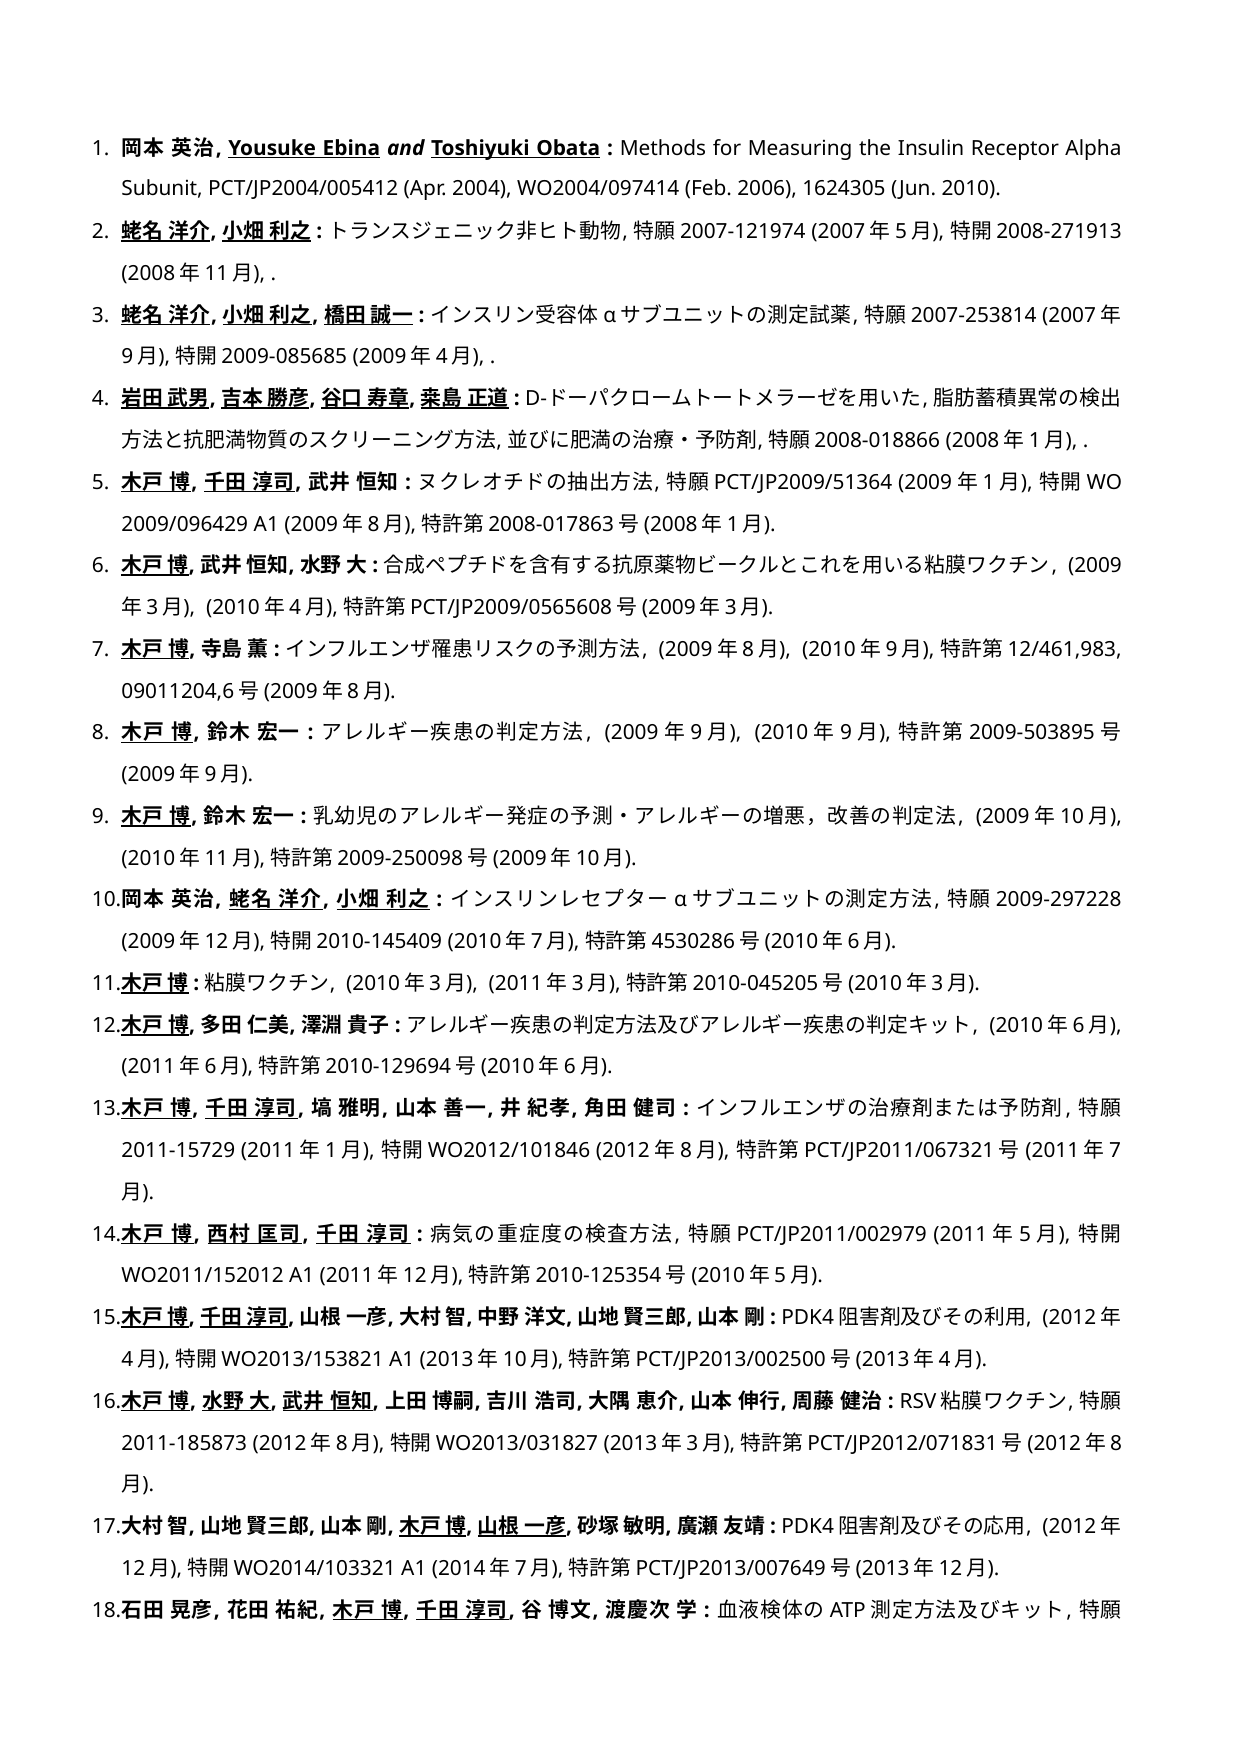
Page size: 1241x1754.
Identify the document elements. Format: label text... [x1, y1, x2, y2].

list 木戸 博, 水野 大, 武井 恒知, 上田 博嗣, 吉川 浩司, 大隅 恵介, 山本 伸行, 周藤 健治 : RSV粘膜ワクチン, 特願2011-185873 (2012年8月), 特開WO2013/031827 (2013年3月), 特許第PCT/JP2012/071831号 (2012年8月). [92, 1378, 1122, 1503]
list 木戸 博, 武井 恒知, 水野 大 : 合成ペプチドを含有する抗原薬物ビークルとこれを用いる粘膜ワクチン, (2009年3月), (2010年4月), 特許第PCT/JP2009/0565608号 (2009年3月). [92, 543, 1122, 626]
list 岩田 武男, 吉本 勝彦, 谷口 寿章, 桒島 正道 : D-ドーパクロームトートメラーゼを用いた, 脂肪蓄積異常の検出方法と抗肥満物質のスクリーニング方法, 並びに肥満の治療・予防剤, 特願2008-018866 (2008年1月), . [92, 376, 1122, 459]
list 木戸 博, 鈴木 宏一 : アレルギー疾患の判定方法, (2009年9月), (2010年9月), 特許第2009-503895号 (2009年9月). [92, 710, 1122, 793]
list 木戸 博, 千田 淳司, 武井 恒知 : ヌクレオチドの抽出方法, 特願PCT/JP2009/51364 (2009年1月), 特開WO 2009/096429 A1 (2009年8月), 特許第2008-017863号 (2008年1月). [92, 459, 1122, 543]
list 木戸 博 : 粘膜ワクチン, (2010年3月), (2011年3月), 特許第2010-045205号 (2010年3月). [92, 961, 1122, 1002]
list 木戸 博, 西村 匡司, 千田 淳司 : 病気の重症度の検査方法, 特願PCT/JP2011/002979 (2011年5月), 特開WO2011/152012 A1 (2011年12月), 特許第2010-125354号 (2010年5月). [92, 1211, 1122, 1295]
list 大村 智, 山地 賢三郎, 山本 剛, 木戸 博, 山根 一彦, 砂塚 敏明, 廣瀬 友靖 : PDK4阻害剤及びその応用, (2012年12月), 特開WO2014/103321 A1 (2014年7月), 特許第PCT/JP2013/007649号 (2013年12月). [92, 1503, 1122, 1587]
list 木戸 博, 多田 仁美, 澤淵 貴子 : アレルギー疾患の判定方法及びアレルギー疾患の判定キット, (2010年6月), (2011年6月), 特許第2010-129694号 (2010年6月). [92, 1002, 1122, 1086]
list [92, 1587, 1122, 1629]
list 木戸 博, 寺島 薫 : インフルエンザ罹患リスクの予測方法, (2009年8月), (2010年9月), 特許第12/461,983, 09011204,6号 (2009年8月). [92, 626, 1122, 710]
list 木戸 博, 千田 淳司, 山根 一彦, 大村 智, 中野 洋文, 山地 賢三郎, 山本 剛 : PDK4阻害剤及びその利用, (2012年4月), 特開WO2013/153821 A1 (2013年10月), 特許第PCT/JP2013/002500号 (2013年4月). [92, 1295, 1122, 1378]
list 岡本 英治, Yousuke Ebina and Toshiyuki Obata : Methods for Measuring the Insulin Receptor Alpha Subunit, PCT/JP2004/005412 (Apr. 2004), WO2004/097414 (Feb. 2006), 1624305 (Jun. 2010). [92, 125, 1122, 209]
list 木戸 博, 千田 淳司, 塙 雅明, 山本 善一, 井 紀孝, 角田 健司 : インフルエンザの治療剤または予防剤, 特願2011-15729 (2011年1月), 特開WO2012/101846 (2012年8月), 特許第PCT/JP2011/067321号 (2011年7月). [92, 1086, 1122, 1211]
list 岡本 英治, 蛯名 洋介, 小畑 利之 : インスリンレセプターαサブユニットの測定方法, 特願2009-297228 (2009年12月), 特開2010-145409 (2010年7月), 特許第4530286号 (2010年6月). [92, 877, 1122, 961]
list 木戸 博, 鈴木 宏一 : 乳幼児のアレルギー発症の予測・アレルギーの増悪，改善の判定法, (2009年10月), (2010年11月), 特許第2009-250098号 (2009年10月). [92, 793, 1122, 877]
list 蛯名 洋介, 小畑 利之, 橋田 誠一 : インスリン受容体αサブユニットの測定試薬, 特願2007-253814 (2007年9月), 特開2009-085685 (2009年4月), . [92, 292, 1122, 376]
list 蛯名 洋介, 小畑 利之 : トランスジェニック非ヒト動物, 特願2007-121974 (2007年5月), 特開2008-271913 (2008年11月), . [92, 209, 1122, 292]
